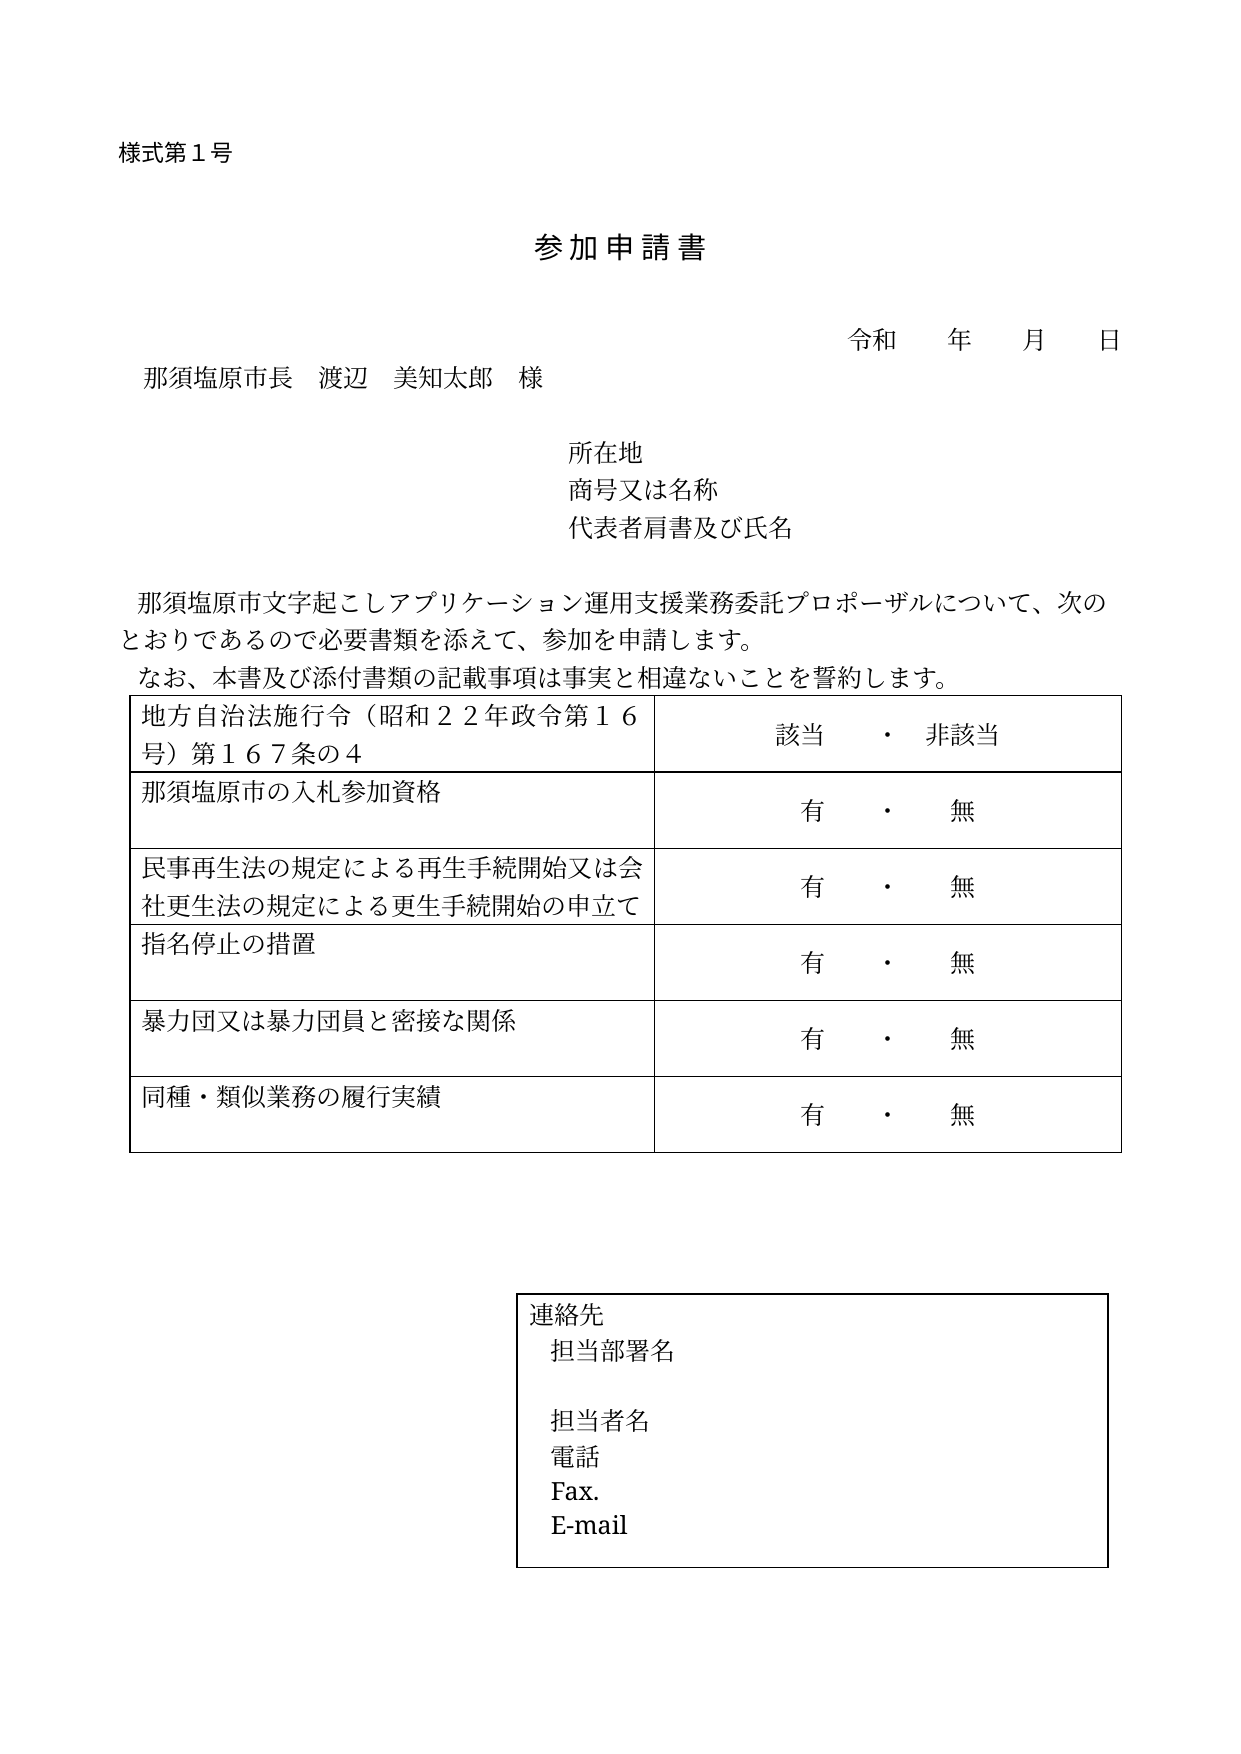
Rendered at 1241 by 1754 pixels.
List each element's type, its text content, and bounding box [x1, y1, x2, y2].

table_cell 指名停止の措置 [131, 925, 654, 999]
table_cell 民事再生法の規定による再生手続開始又は会社更生法の規定による更生手続開始の申立て [131, 849, 654, 923]
text 令和 年 月 日 [118, 320, 1122, 358]
table_cell 暴力団又は暴力団員と密接な関係 [131, 1001, 654, 1076]
text 所在地 [568, 433, 1122, 470]
table_cell 那須塩原市の入札参加資格 [131, 773, 654, 847]
text 参 加 申 請 書 [118, 208, 1122, 283]
text 商号又は名称 [568, 470, 1122, 508]
table_cell 有 ・ 無 [655, 1001, 1121, 1076]
table_header 該当 ・ 非該当 [655, 696, 1121, 771]
text 様式第１号 [118, 133, 1122, 170]
text 那須塩原市長 渡辺 美知太郎 様 [118, 358, 1122, 395]
table_cell 有 ・ 無 [655, 849, 1121, 923]
text 那須塩原市文字起こしアプリケーション運用支援業務委託プロポーザルについて、次のとおりであるので必要書類を添えて、参加を申請します。 [118, 583, 1122, 658]
table_cell 有 ・ 無 [655, 1077, 1121, 1152]
table_cell 有 ・ 無 [655, 773, 1121, 847]
table_cell 有 ・ 無 [655, 925, 1121, 999]
table_cell 同種・類似業務の履行実績 [131, 1077, 654, 1152]
text なお、本書及び添付書類の記載事項は事実と相違ないことを誓約します。 [118, 658, 1122, 695]
table_header 地方自治法施行令（昭和２２年政令第１６号）第１６７条の４ [131, 696, 654, 771]
text 代表者肩書及び氏名 [568, 508, 1122, 545]
